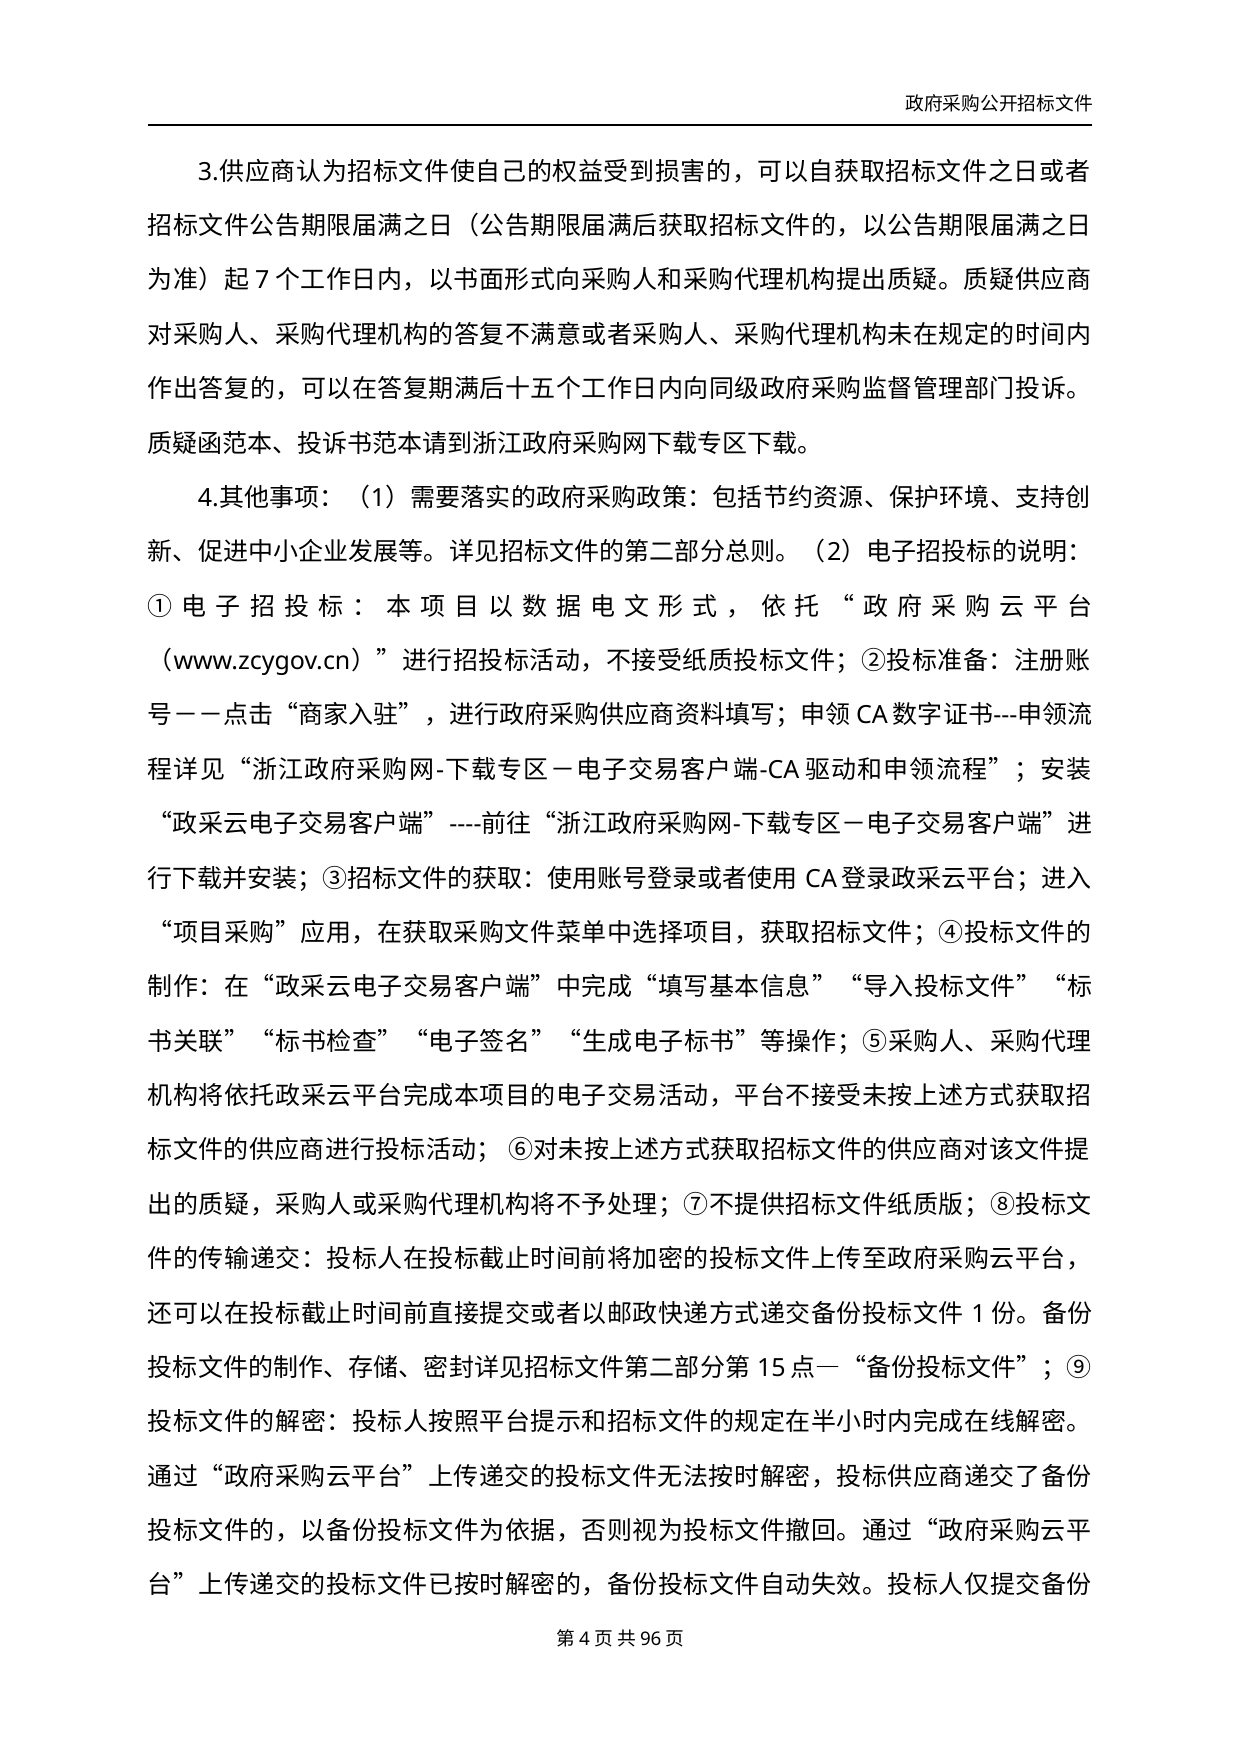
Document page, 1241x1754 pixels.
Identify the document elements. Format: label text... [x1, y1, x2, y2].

text 3.供应商认为招标文件使自己的权益受到损害的，可以自获取招标文件之日或者招标文件公告期限届满之日（公告期限届满后获取招标文件的，以公告期限届满之日为准）起7个工作日内，以书面形式向采购人和采购代理机构提出质疑。质疑供应商对采购人、采购代理机构的答复不满意或者采购人、采购代理机构未在规定的时间内作出答复的，可以在答复期满后十五个工作日内向同级政府采购监督管理部门投诉。质疑函范本、投诉书范本请到浙江政府采购网下载专区下载。 [148, 151, 1092, 459]
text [148, 477, 1092, 1601]
